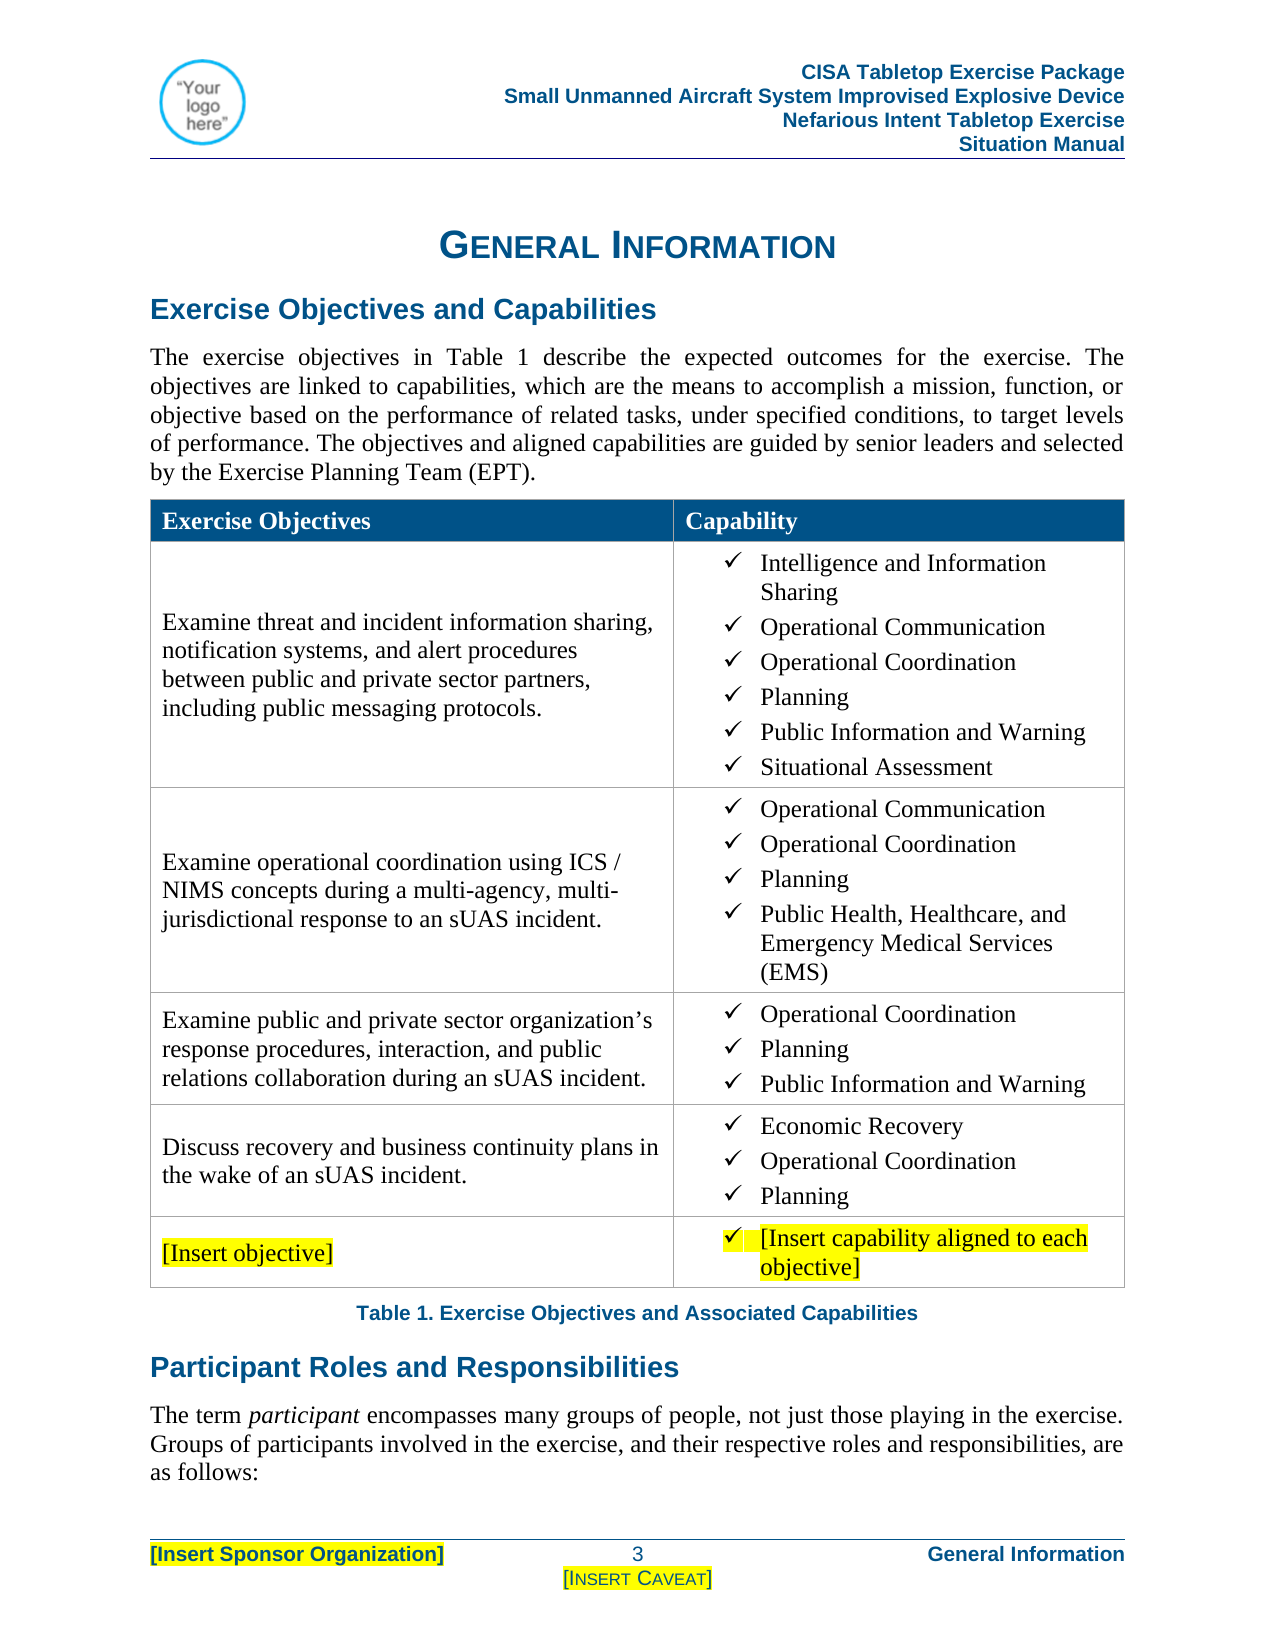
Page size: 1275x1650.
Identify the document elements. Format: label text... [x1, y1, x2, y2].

table_cell Intelligence and Information Sharing Operational Communication Operational Coordination Planning Public Information and Warning Situational Assessment [674, 542, 1124, 787]
picture [163, 63, 243, 142]
table_header Exercise Objectives [151, 500, 673, 541]
table_cell Examine public and private sector organization’s response procedures, interaction, and public relations collaboration during an sUAS incident. [151, 993, 673, 1104]
table_cell Operational Coordination Planning Public Information and Warning [674, 993, 1124, 1104]
subtitle Exercise Objectives and Capabilities [150, 292, 1125, 326]
table_cell [Insert objective] [151, 1217, 673, 1287]
text Table 1. Exercise Objectives and Associated Capabilities [150, 1301, 1125, 1325]
table_cell [Insert capability aligned to each objective] [674, 1217, 1124, 1287]
subtitle General Information [150, 221, 1125, 267]
table_header Capability [674, 500, 1124, 541]
table_cell Examine threat and incident information sharing, notification systems, and alert procedures between public and private sector partners, including public messaging protocols. [151, 542, 673, 787]
table_cell Operational Communication Operational Coordination Planning Public Health, Healthcare, and Emergency Medical Services (EMS) [674, 788, 1124, 992]
picture [159, 59, 254, 147]
text The term participant encompasses many groups of people, not just those playing in the exercise. Groups of participants involved in the exercise, and their respective roles and responsibilities, are as follows: [150, 1400, 1125, 1486]
table_cell Economic Recovery Operational Coordination Planning [674, 1105, 1124, 1216]
picture [159, 59, 201, 100]
table_cell Examine operational coordination using ICS / NIMS concepts during a multi-agency, multi-jurisdictional response to an sUAS incident. [151, 788, 673, 992]
table_cell Discuss recovery and business continuity plans in the wake of an sUAS incident. [151, 1105, 673, 1216]
text The exercise objectives in Table 1 describe the expected outcomes for the exercise. The objectives are linked to capabilities, which are the means to accomplish a mission, function, or objective based on the performance of related tasks, under specified conditions, to target levels of performance. The objectives and aligned capabilities are guided by senior leaders and selected by the Exercise Planning Team (EPT). [150, 342, 1125, 486]
subtitle Participant Roles and Responsibilities [150, 1350, 1125, 1383]
